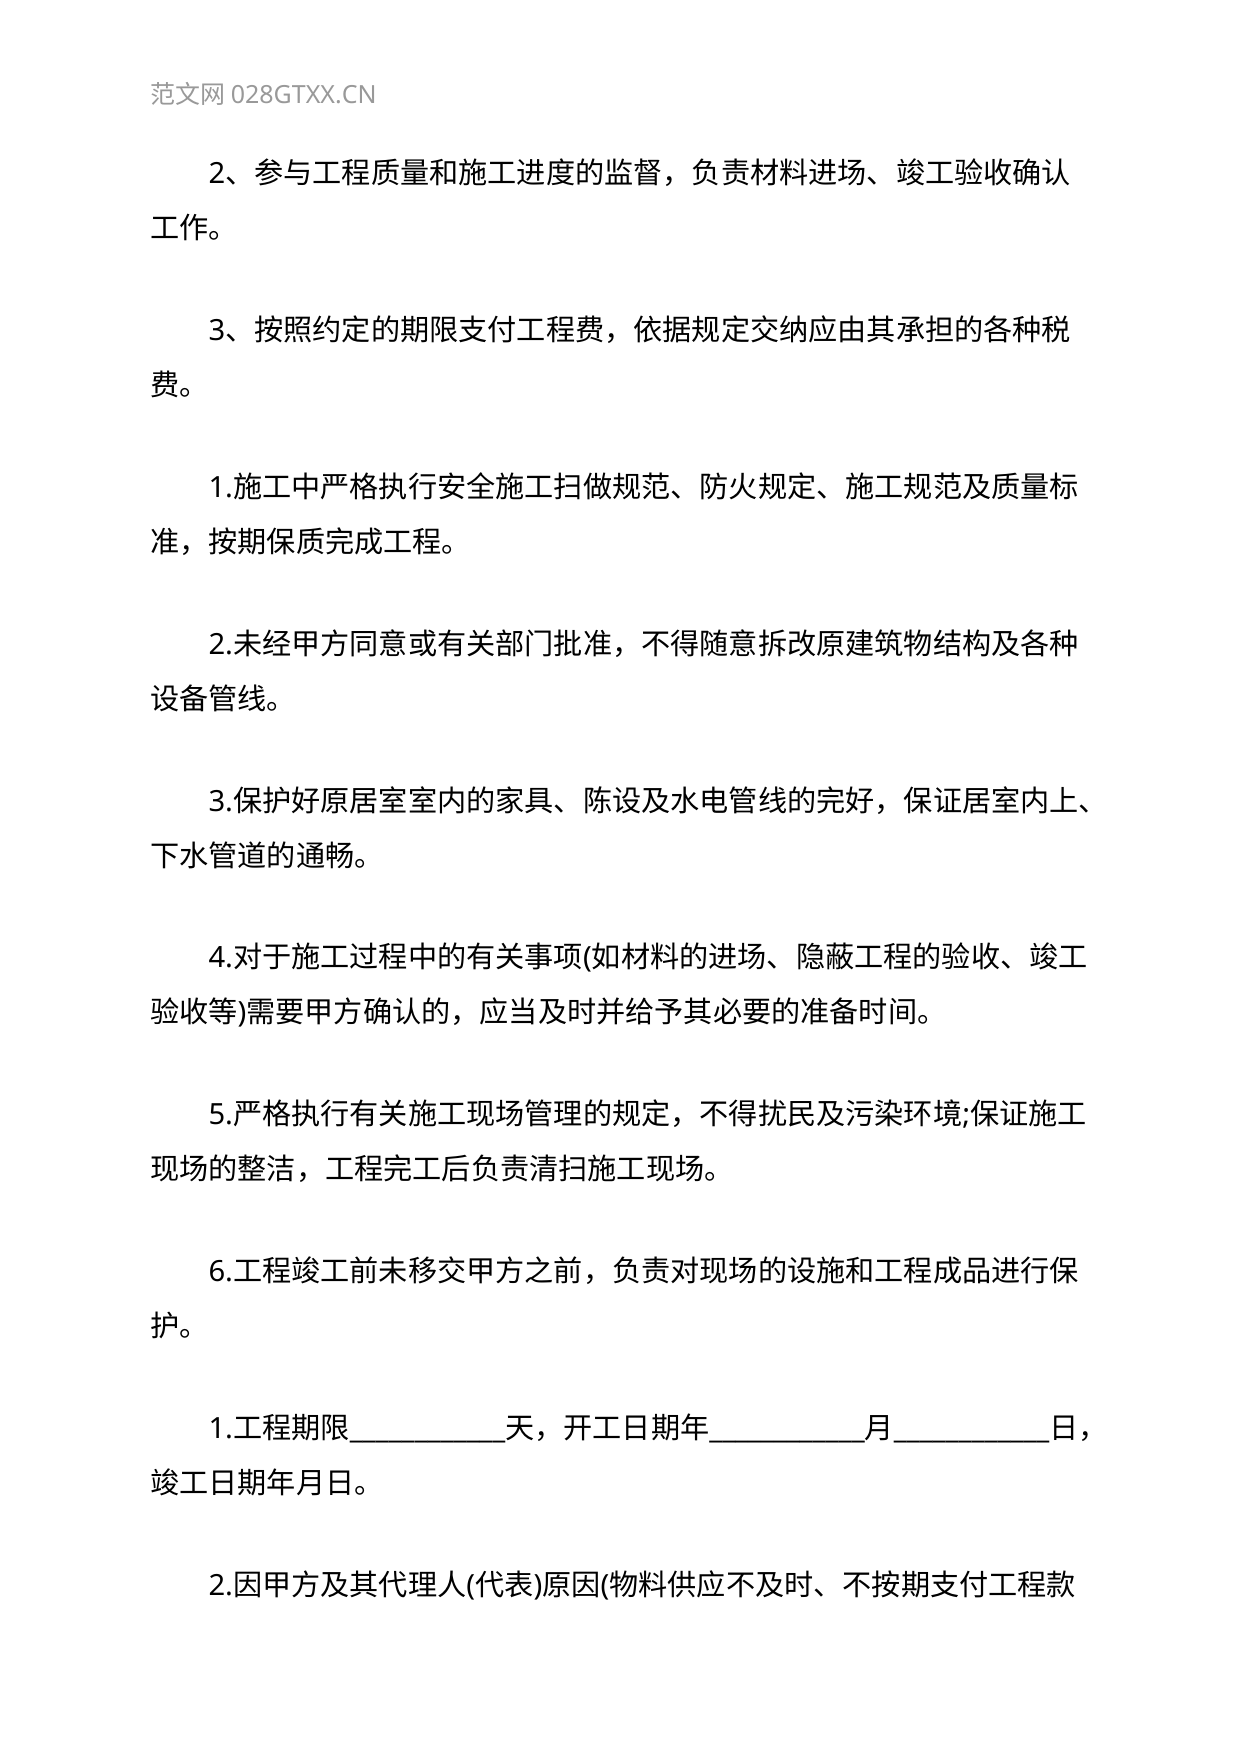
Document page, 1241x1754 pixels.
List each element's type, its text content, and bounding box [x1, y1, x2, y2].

text 1.工程期限____________天，开工日期年____________月____________日，竣工日期年月日。 [150, 1404, 1090, 1502]
text 6.工程竣工前未移交甲方之前，负责对现场的设施和工程成品进行保护。 [150, 1248, 1090, 1345]
text 3.保护好原居室室内的家具、陈设及水电管线的完好，保证居室内上、下水管道的通畅。 [150, 777, 1090, 874]
text 2、参与工程质量和施工进度的监督，负责材料进场、竣工验收确认工作。 [150, 150, 1090, 247]
text 1.施工中严格执行安全施工扫做规范、防火规定、施工规范及质量标准，按期保质完成工程。 [150, 463, 1090, 561]
text 2.未经甲方同意或有关部门批准，不得随意拆改原建筑物结构及各种设备管线。 [150, 620, 1090, 718]
text 5.严格执行有关施工现场管理的规定，不得扰民及污染环境;保证施工现场的整洁，工程完工后负责清扫施工现场。 [150, 1091, 1090, 1188]
text 4.对于施工过程中的有关事项(如材料的进场、隐蔽工程的验收、竣工验收等)需要甲方确认的，应当及时并给予其必要的准备时间。 [150, 934, 1090, 1031]
text 3、按照约定的期限支付工程费，依据规定交纳应由其承担的各种税费。 [150, 307, 1090, 404]
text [150, 1561, 1090, 1603]
